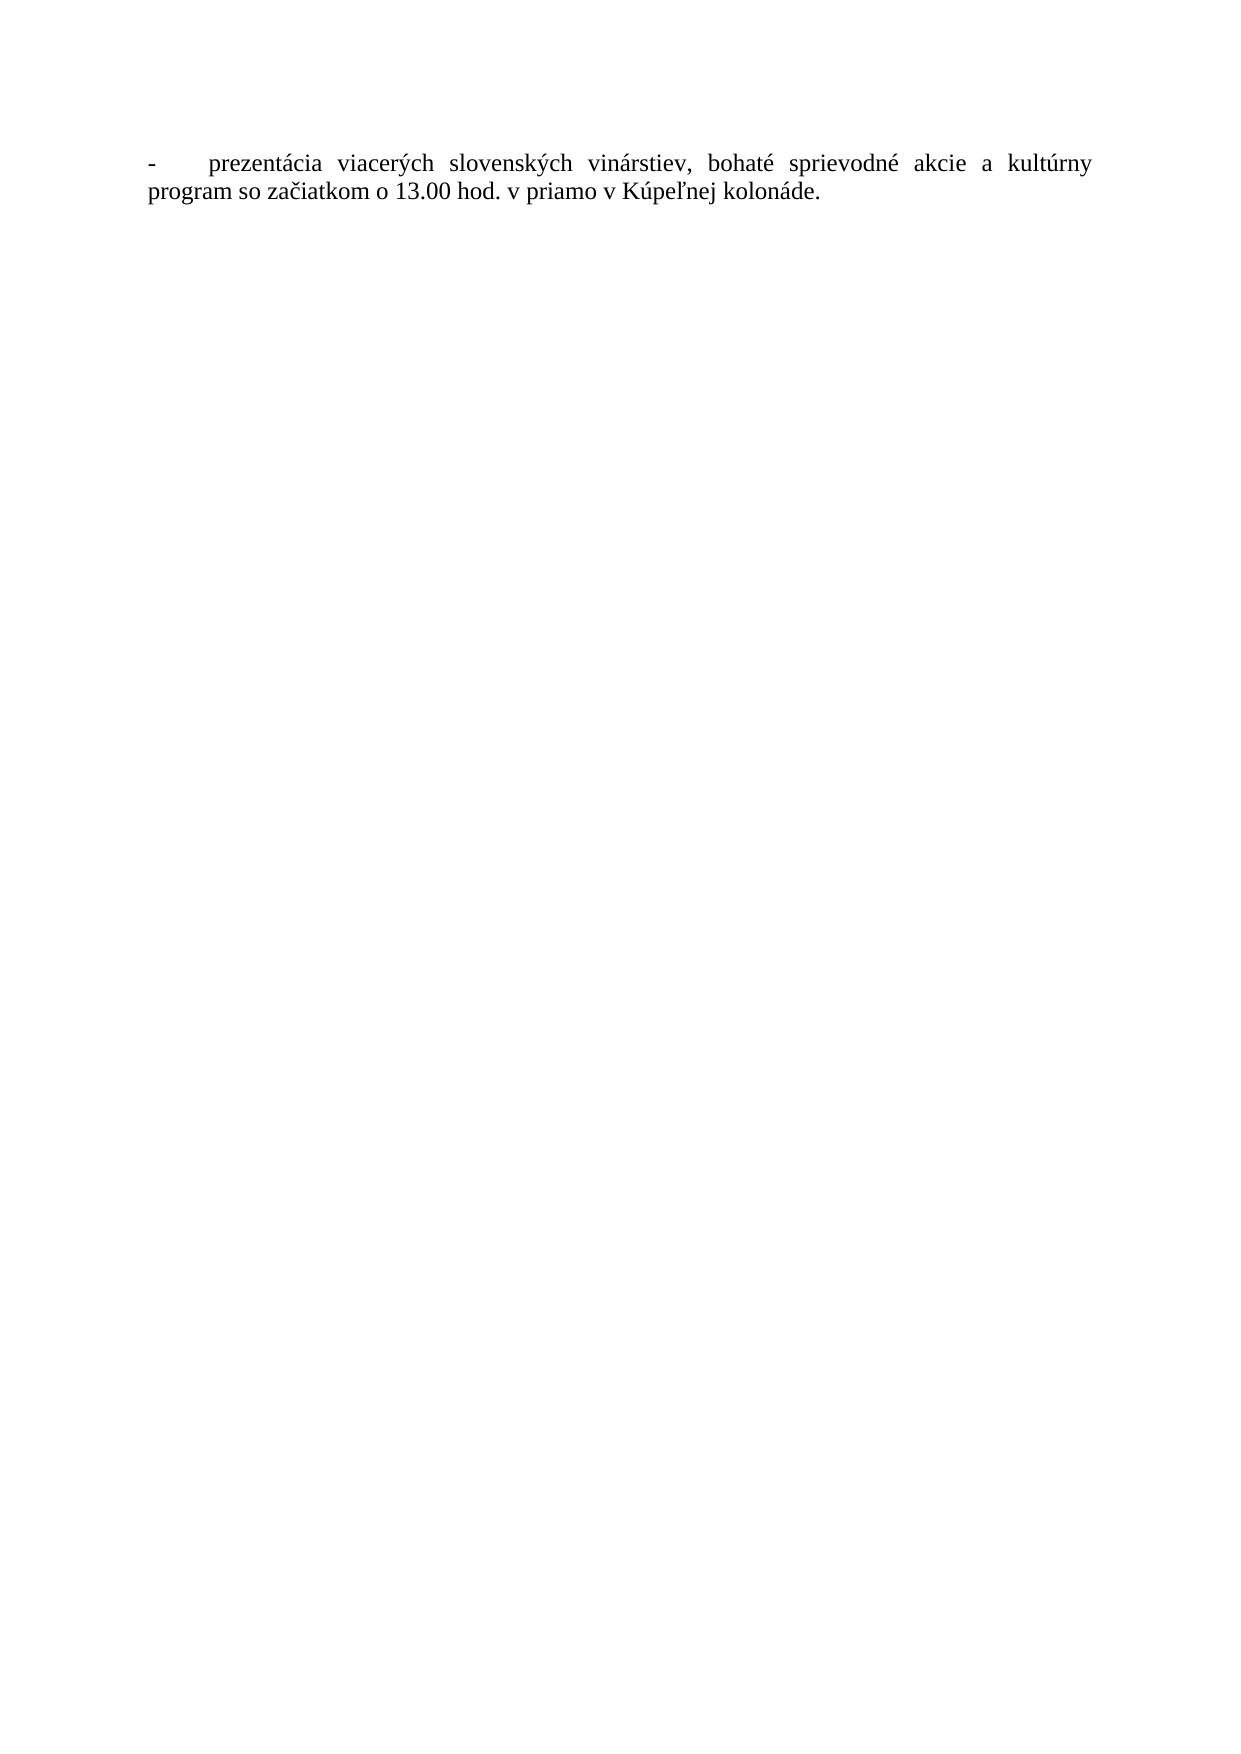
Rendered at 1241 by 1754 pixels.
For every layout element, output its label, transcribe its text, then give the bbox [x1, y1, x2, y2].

text - prezentácia viacerých slovenských vinárstiev, bohaté sprievodné akcie a kultúrny program so začiatkom o 13.00 hod. v priamo v Kúpeľnej kolonáde. [148, 148, 1093, 205]
